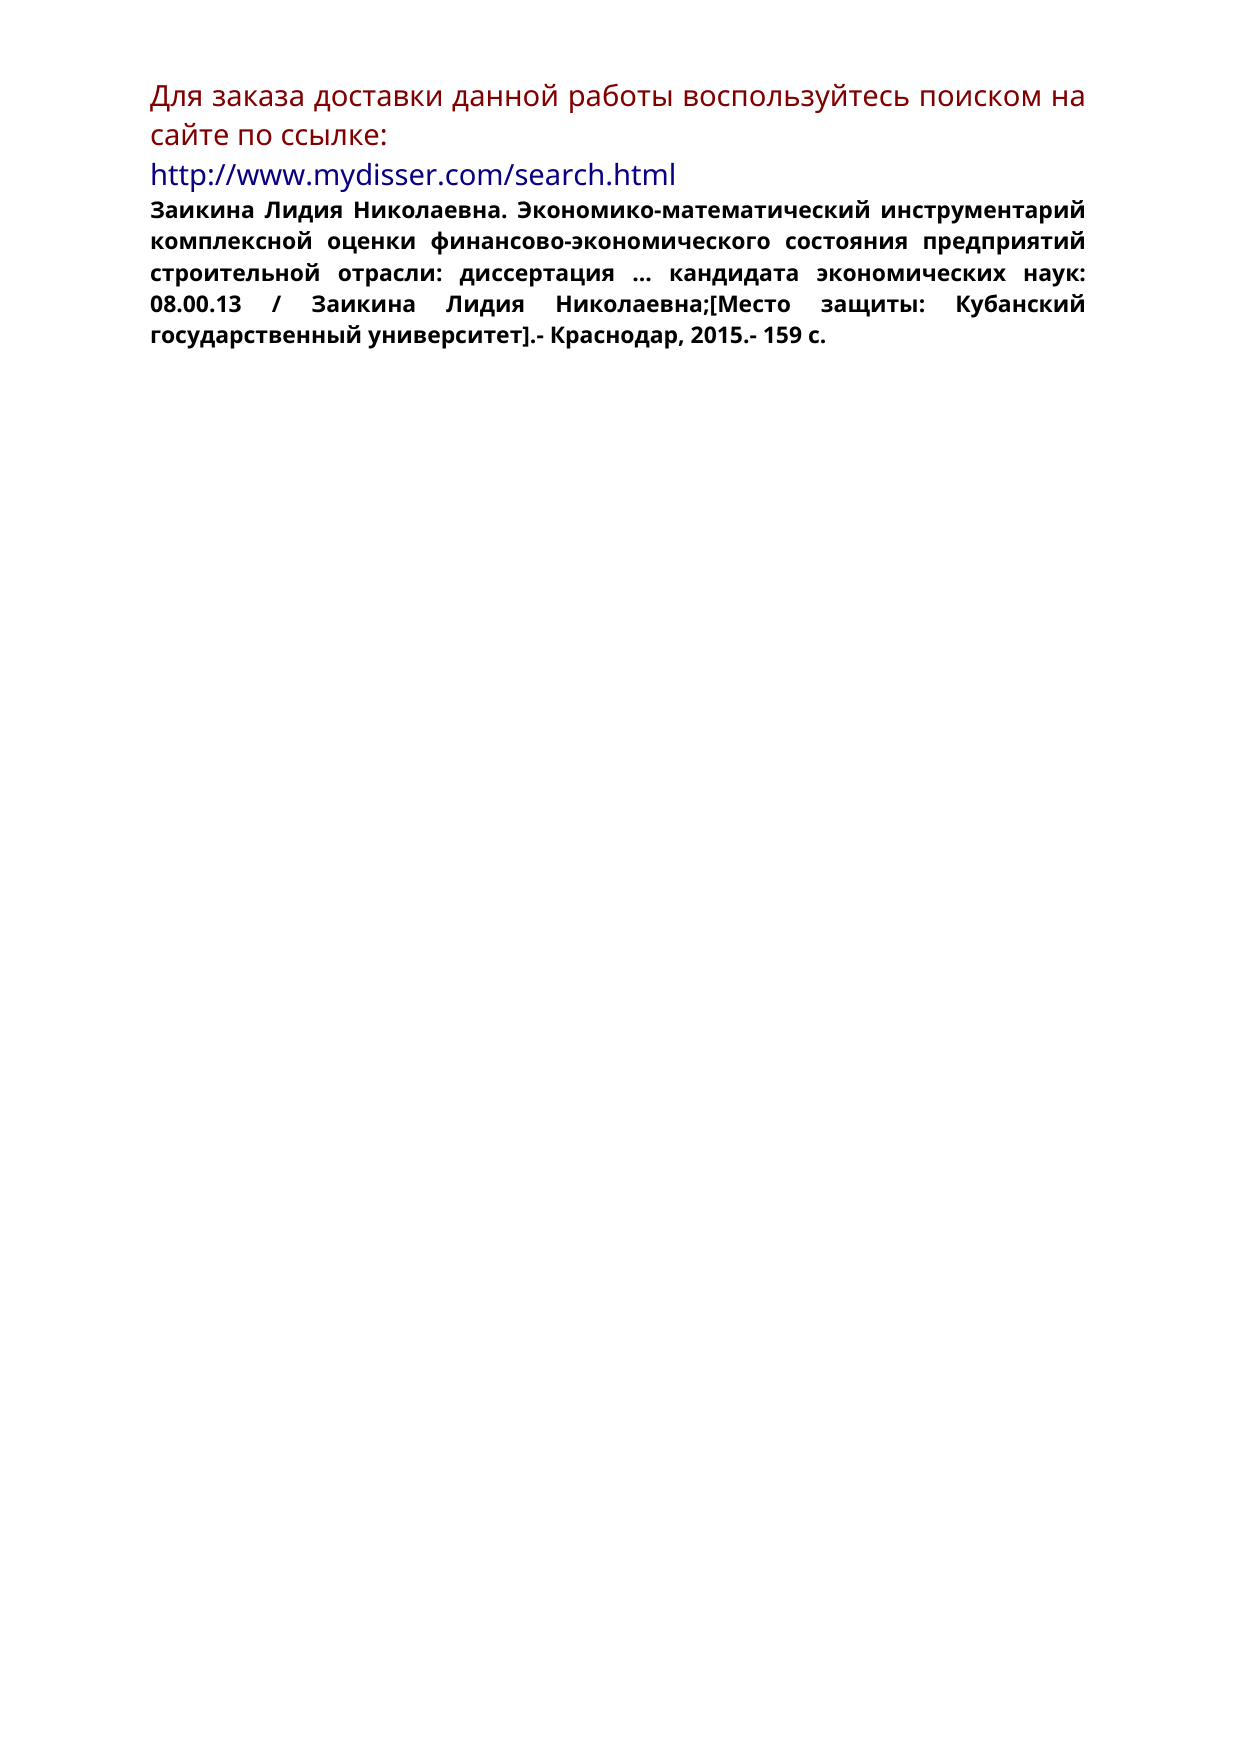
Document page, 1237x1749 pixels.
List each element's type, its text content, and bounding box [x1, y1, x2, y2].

text Заикина Лидия Николаевна. Экономико-математический инструментарий комплексной оценки финансово-экономического состояния предприятий строительной отрасли: диссертация ... кандидата экономических наук: 08.00.13 / Заикина Лидия Николаевна;[Место защиты: Кубанский государственный университет].- Краснодар, 2015.- 159 с. [150, 194, 1086, 350]
